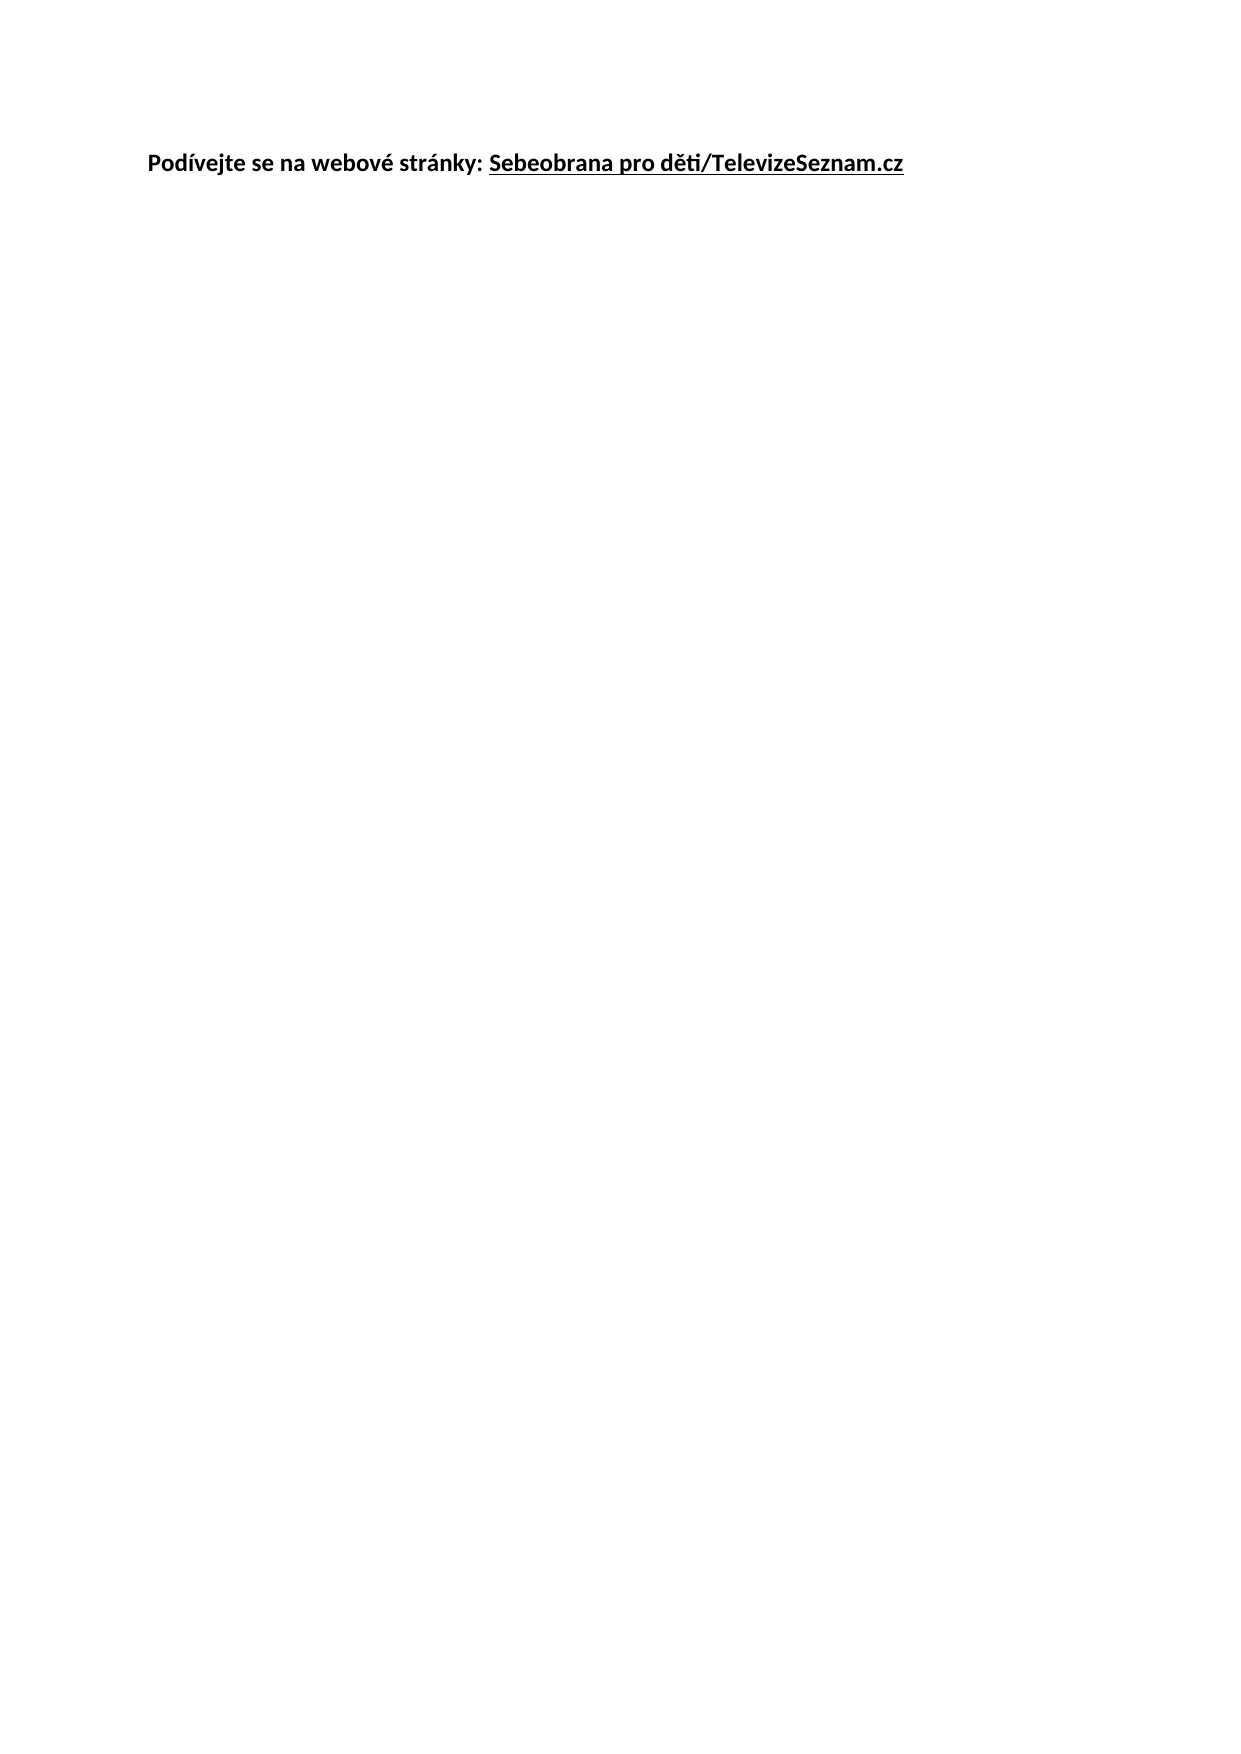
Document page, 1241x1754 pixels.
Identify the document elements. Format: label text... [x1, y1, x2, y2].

text Podívejte se na webové stránky: Sebeobrana pro děti/TelevizeSeznam.cz [148, 148, 1093, 178]
